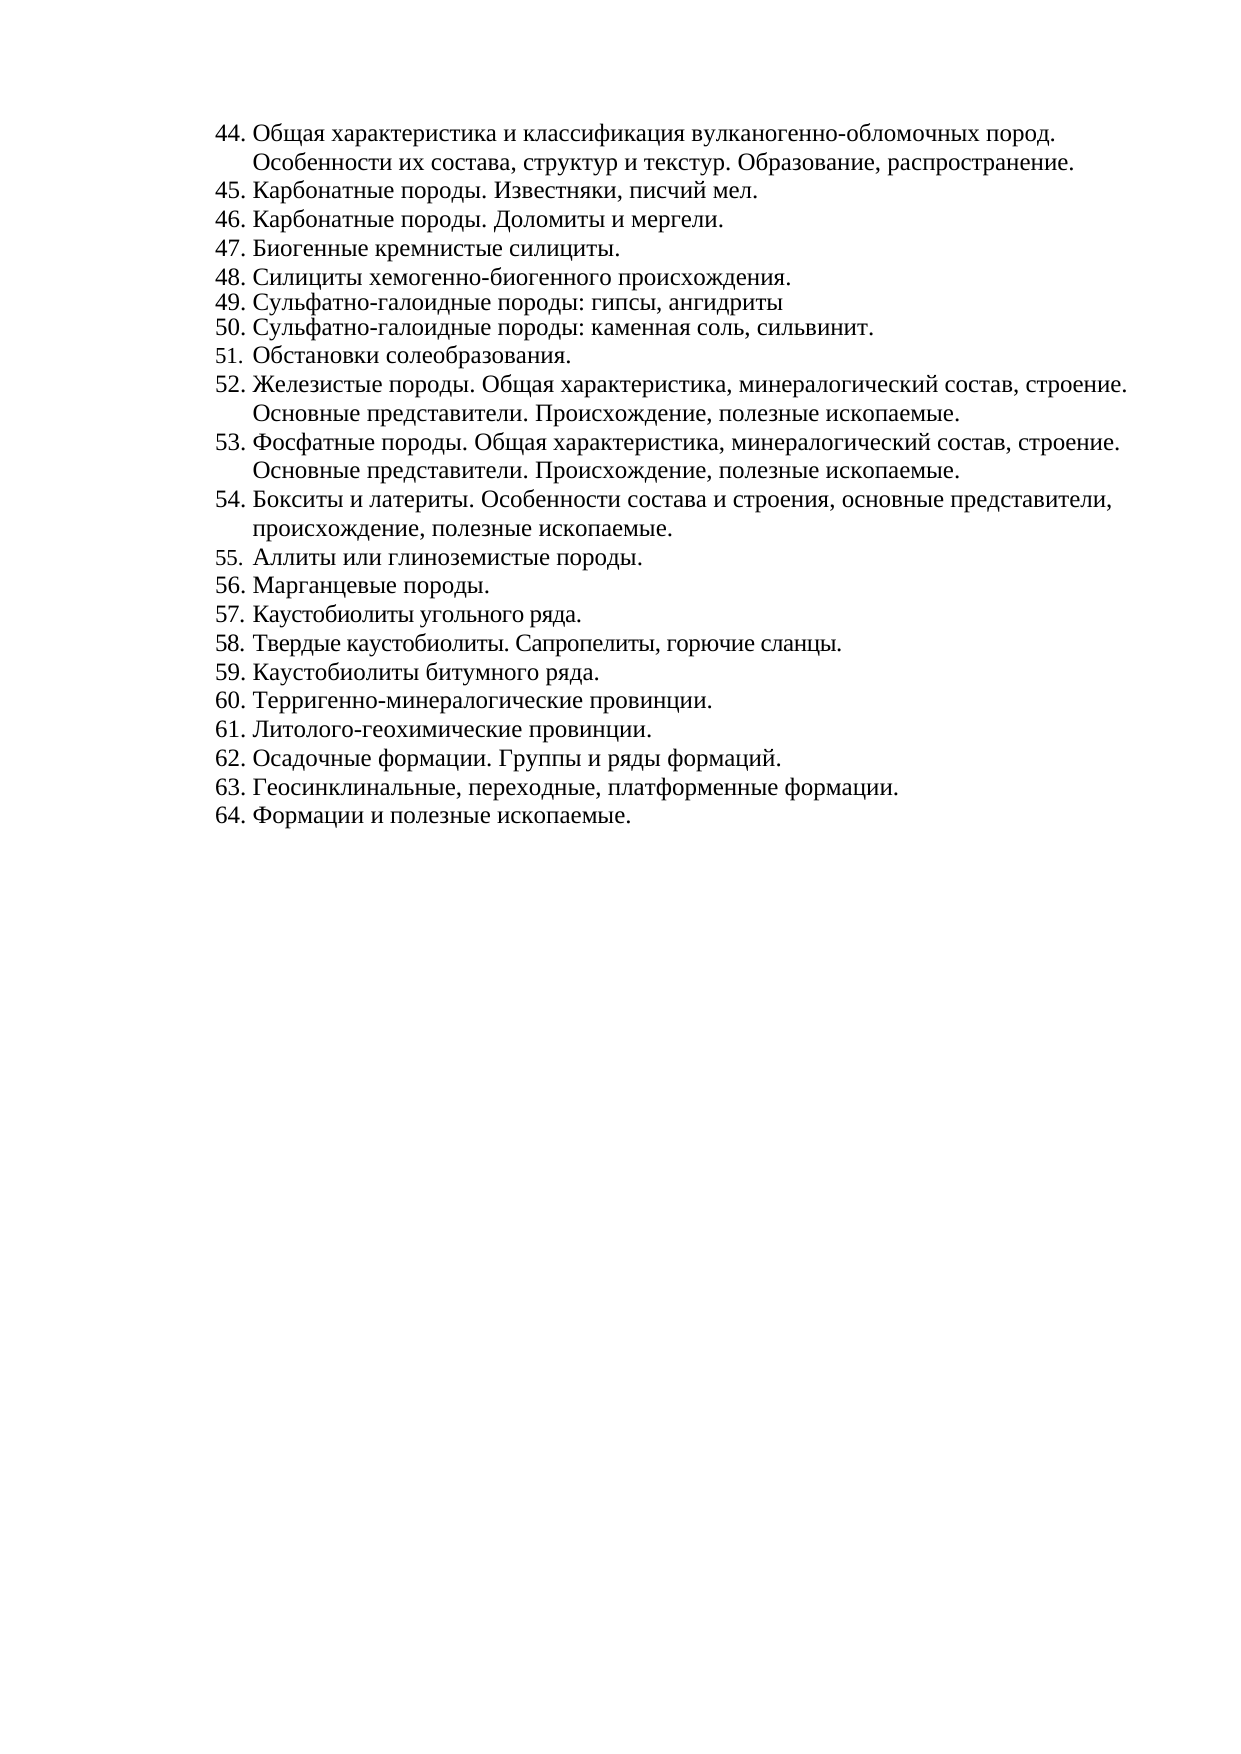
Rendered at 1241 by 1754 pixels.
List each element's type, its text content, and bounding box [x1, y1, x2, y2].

list Общая характеристика и классификация вулканогенно-обломочных пород. Особенности их состава, структур и текстур. Образование, распространение. [215, 118, 1152, 176]
list Каустобиолиты битумного ряда. [215, 657, 1152, 686]
list Осадочные формации. Группы и ряды формаций. [215, 743, 1152, 772]
list Карбонатные породы. Доломиты и мергели. [215, 204, 1152, 233]
list Литолого-геохимические провинции. [215, 714, 1152, 743]
list Твердые каустобиолиты. Сапропелиты, горючие сланцы. [215, 628, 1152, 657]
list Сульфатно-галоидные породы: каменная соль, сильвинит. [215, 316, 1152, 341]
list Бокситы и латериты. Особенности состава и строения, основные представители, происхождение, полезные ископаемые. [215, 484, 1152, 542]
list Фосфатные породы. Общая характеристика, минералогический состав, строение. Основные представители. Происхождение, полезные ископаемые. [215, 427, 1152, 484]
list Аллиты или глиноземистые породы. [215, 542, 1152, 571]
list Железистые породы. Общая характеристика, минералогический состав, строение. Основные представители. Происхождение, полезные ископаемые. [215, 369, 1152, 427]
list Каустобиолиты угольного ряда. [215, 599, 1152, 628]
list Сульфатно-галоидные породы: гипсы, ангидриты [215, 291, 1152, 316]
list Биогенные кремнистые силициты. [215, 233, 1152, 262]
list Геосинклинальные, переходные, платформенные формации. [215, 772, 1152, 801]
list Формации и полезные ископаемые. [215, 801, 1152, 829]
list Силициты хемогенно-биогенного происхождения. [215, 262, 1152, 291]
list Марганцевые породы. [215, 571, 1152, 599]
list Карбонатные породы. Известняки, писчий мел. [215, 176, 1152, 204]
list Терригенно-минералогические провинции. [215, 686, 1152, 714]
list Обстановки солеобразования. [215, 341, 1152, 369]
